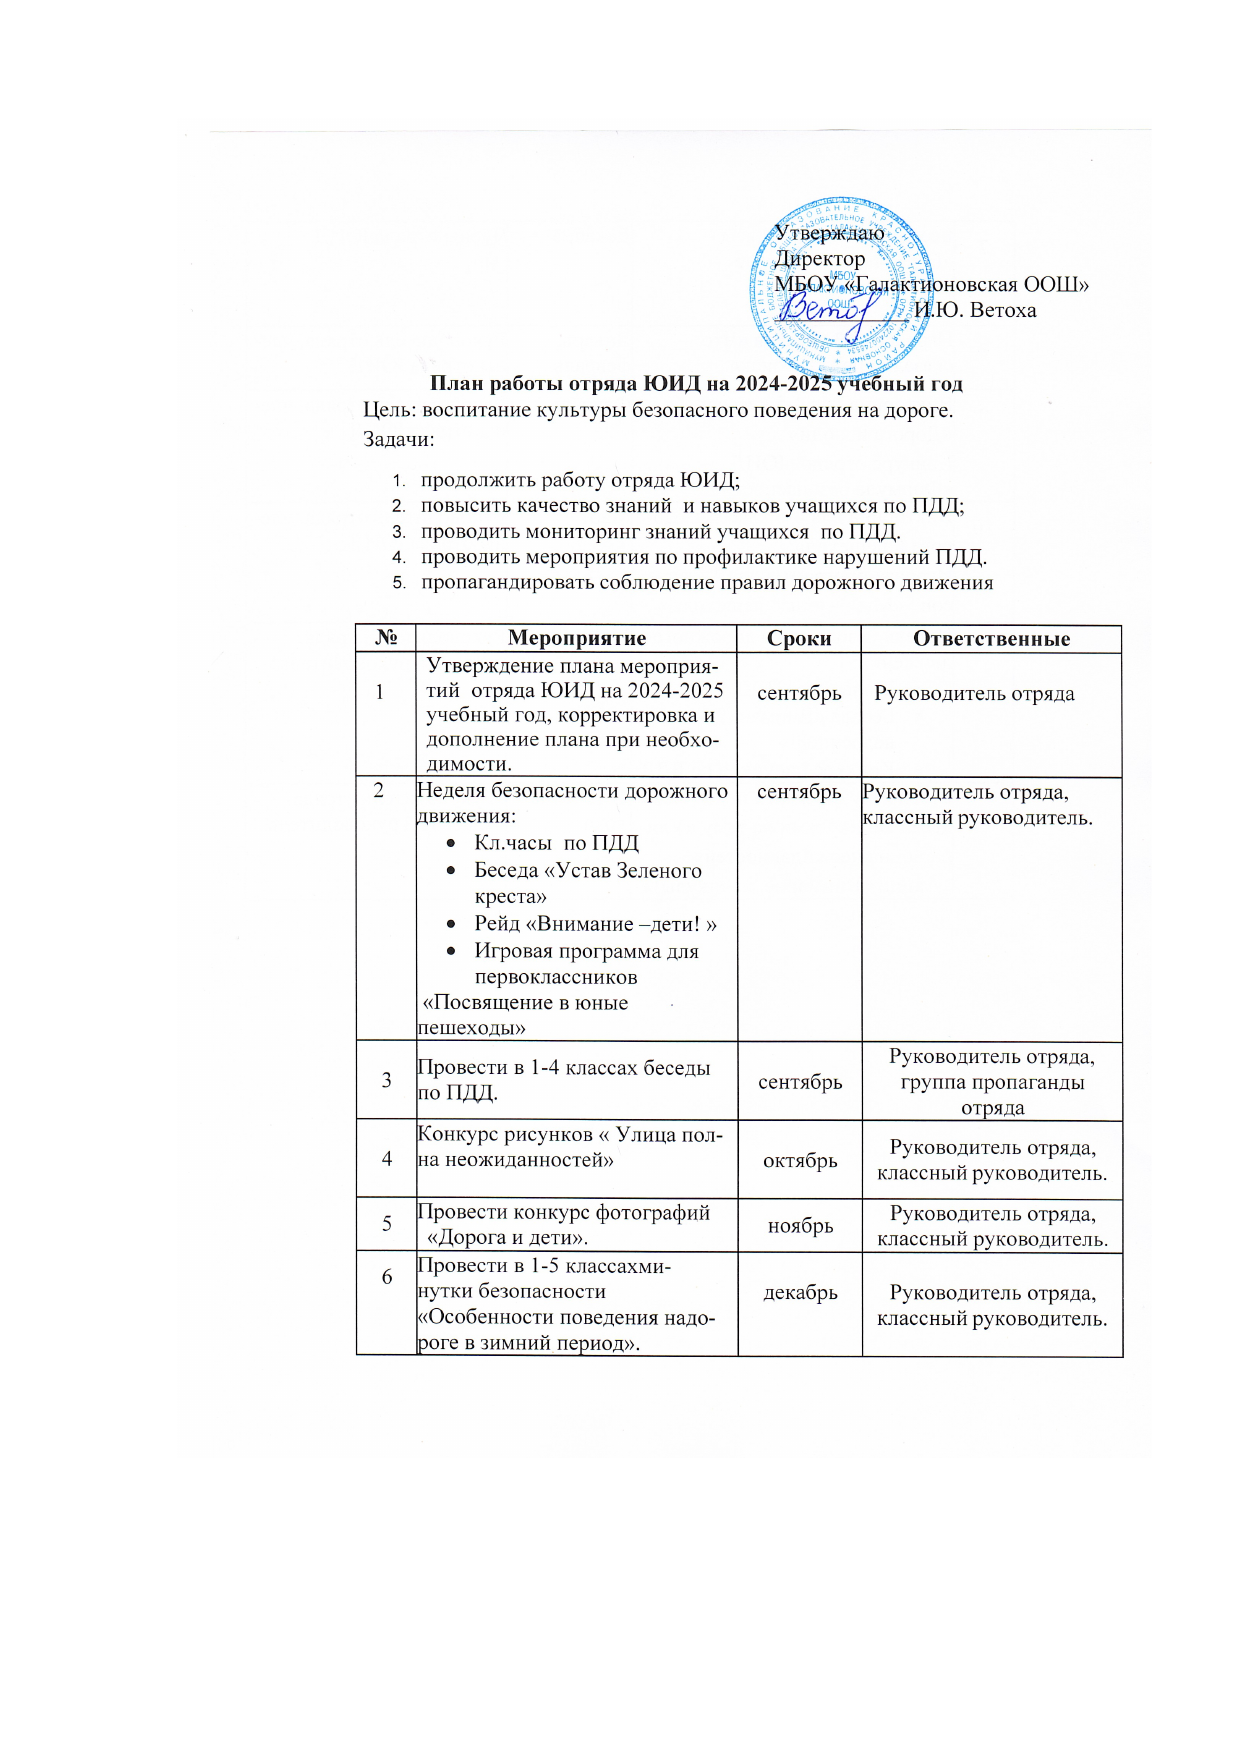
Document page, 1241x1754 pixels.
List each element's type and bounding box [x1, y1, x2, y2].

picture [177, 118, 1152, 1458]
